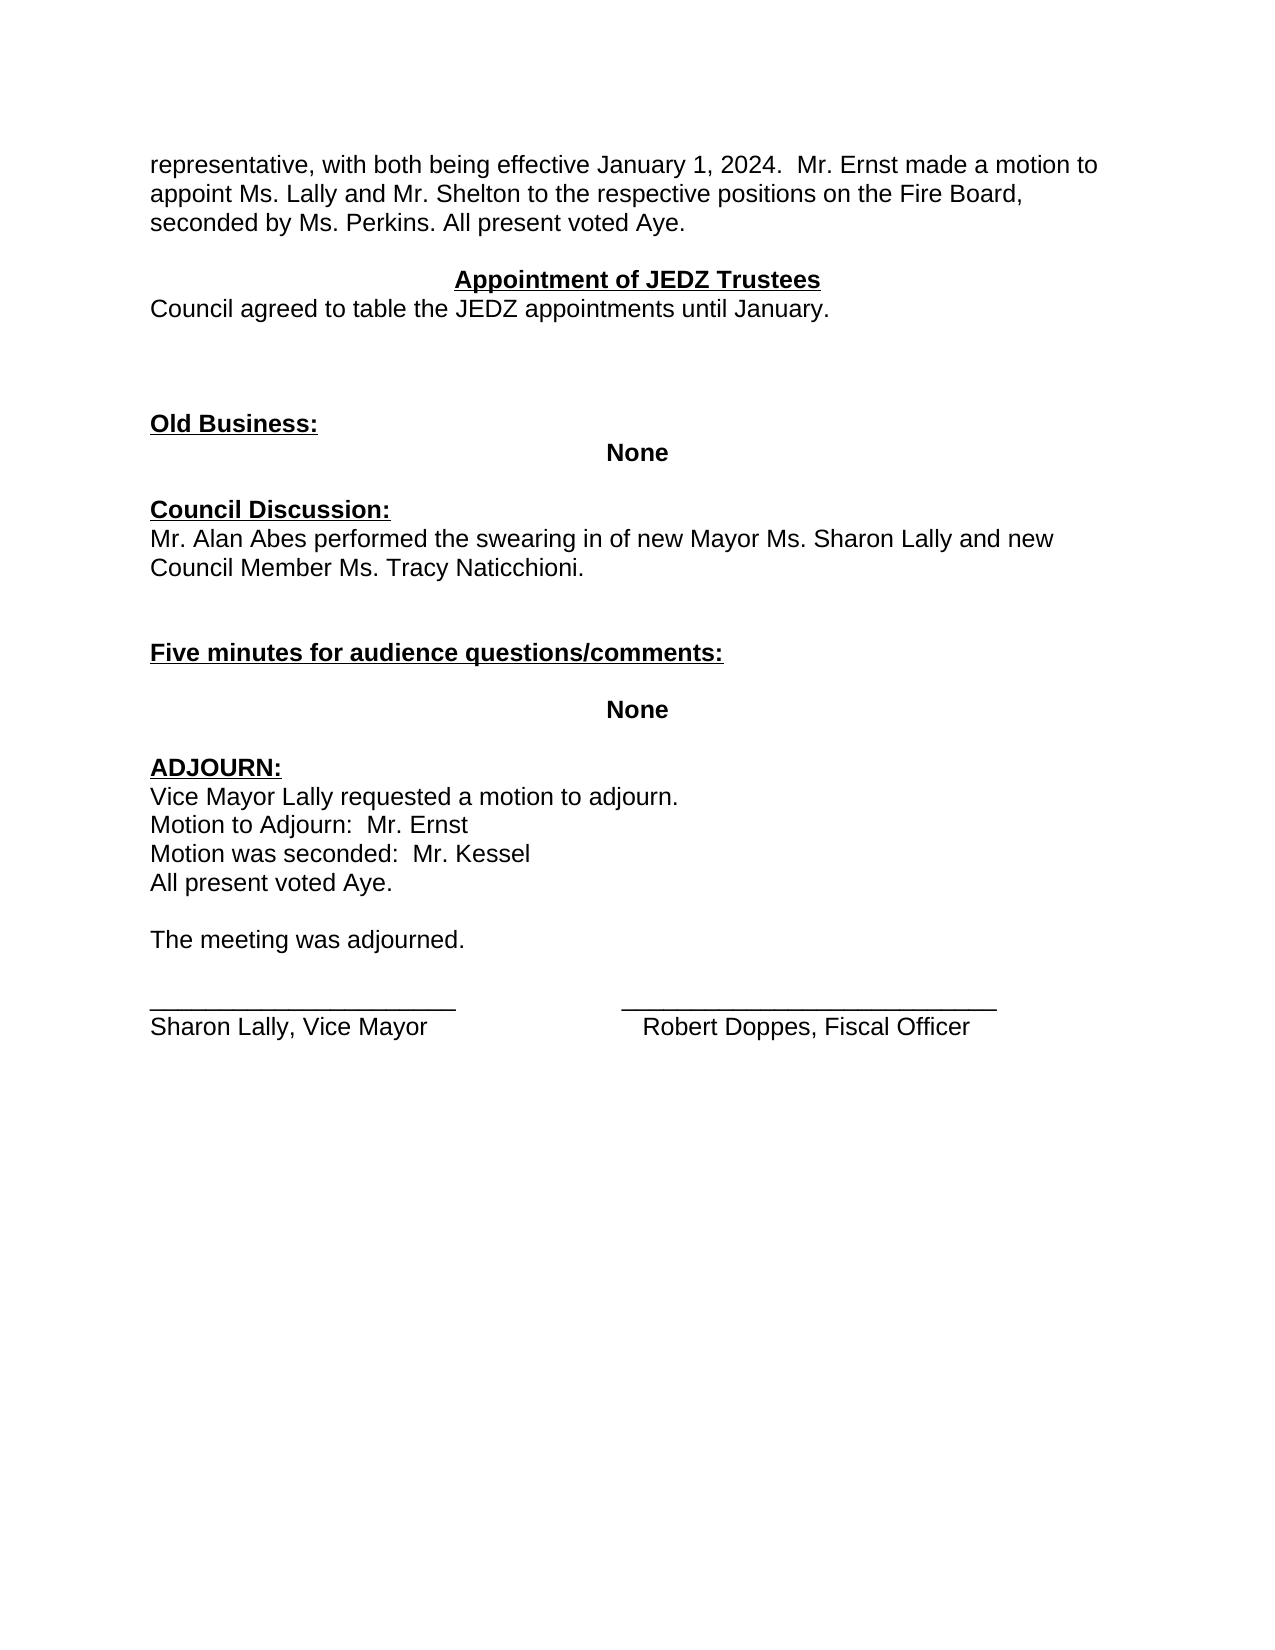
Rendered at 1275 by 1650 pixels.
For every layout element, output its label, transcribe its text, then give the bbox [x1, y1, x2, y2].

text None [150, 696, 1125, 724]
text All present voted Aye. [150, 868, 1125, 897]
text None [150, 437, 1125, 466]
text Vice Mayor Lally requested a motion to adjourn. [150, 782, 1125, 811]
text ADJOURN: [150, 753, 1125, 782]
text Motion to Adjourn: Mr. Ernst [150, 811, 1125, 839]
text The meeting was adjourned. [150, 926, 1125, 954]
text Sharon Lally, Vice Mayor Robert Doppes, Fiscal Officer [150, 1012, 1125, 1069]
text Appointment of JEDZ Trustees [150, 265, 1125, 294]
text Mr. Alan Abes performed the swearing in of new Mayor Ms. Sharon Lally and new Council Member Ms. Tracy Naticchioni. [150, 524, 1125, 581]
text Council agreed to table the JEDZ appointments until January. [150, 294, 1125, 322]
text Old Business: [150, 409, 1125, 437]
text Council Discussion: [150, 495, 1125, 524]
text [150, 150, 1125, 236]
text Five minutes for audience questions/comments: [150, 638, 1125, 667]
text ______________________ ___________________________ [150, 983, 1125, 1012]
text Motion was seconded: Mr. Kessel [150, 839, 1125, 868]
